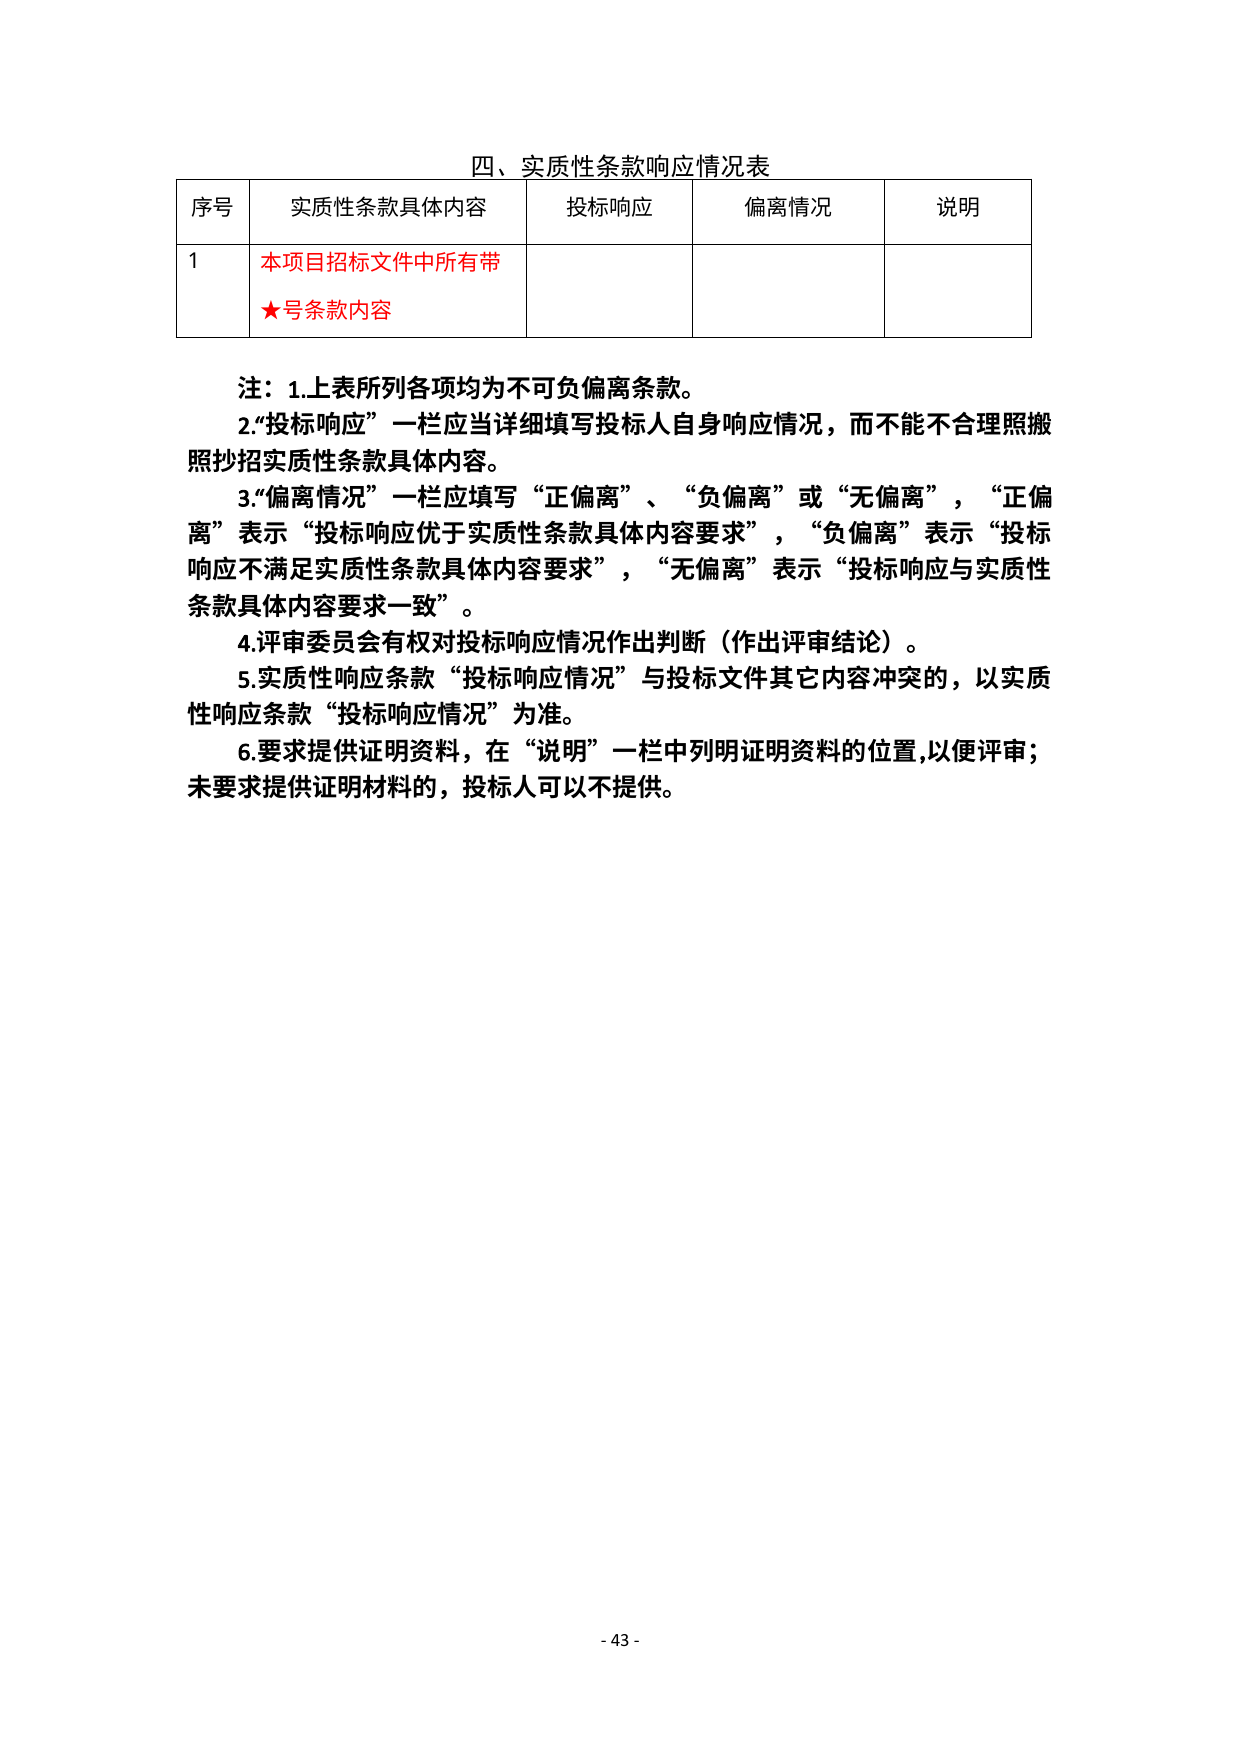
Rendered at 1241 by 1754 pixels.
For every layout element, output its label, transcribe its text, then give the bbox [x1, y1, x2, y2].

table_header 实质性条款具体内容 [250, 180, 526, 244]
table_header 偏离情况 [693, 180, 884, 244]
table_cell [885, 245, 1031, 337]
text 4.评审委员会有权对投标响应情况作出判断（作出评审结论）。 [187, 622, 1053, 658]
table_cell 本项目招标文件中所有带★号条款内容 [250, 245, 526, 337]
text 2.“投标响应”一栏应当详细填写投标人自身响应情况，而不能不合理照搬照抄招实质性条款具体内容。 [187, 405, 1053, 477]
title 四、实质性条款响应情况表 [187, 150, 1053, 178]
table_cell 1 [177, 245, 249, 337]
text 3.“偏离情况”一栏应填写“正偏离”、“负偏离”或“无偏离”，“正偏离”表示“投标响应优于实质性条款具体内容要求”，“负偏离”表示“投标响应不满足实质性条款具体内容要求”，“无偏离”表示“投标响应与实质性条款具体内容要求一致”。 [187, 477, 1053, 622]
text 注：1.上表所列各项均为不可负偏离条款。 [187, 368, 1053, 405]
table_header 说明 [885, 180, 1031, 244]
text 5.实质性响应条款“投标响应情况”与投标文件其它内容冲突的，以实质性响应条款“投标响应情况”为准。 [187, 658, 1053, 731]
table_cell [693, 245, 884, 337]
text 6.要求提供证明资料，在“说明”一栏中列明证明资料的位置,以便评审；未要求提供证明材料的，投标人可以不提供。 [187, 731, 1053, 803]
table_header 投标响应 [527, 180, 692, 244]
table_header 序号 [177, 180, 249, 244]
table_cell [527, 245, 692, 337]
